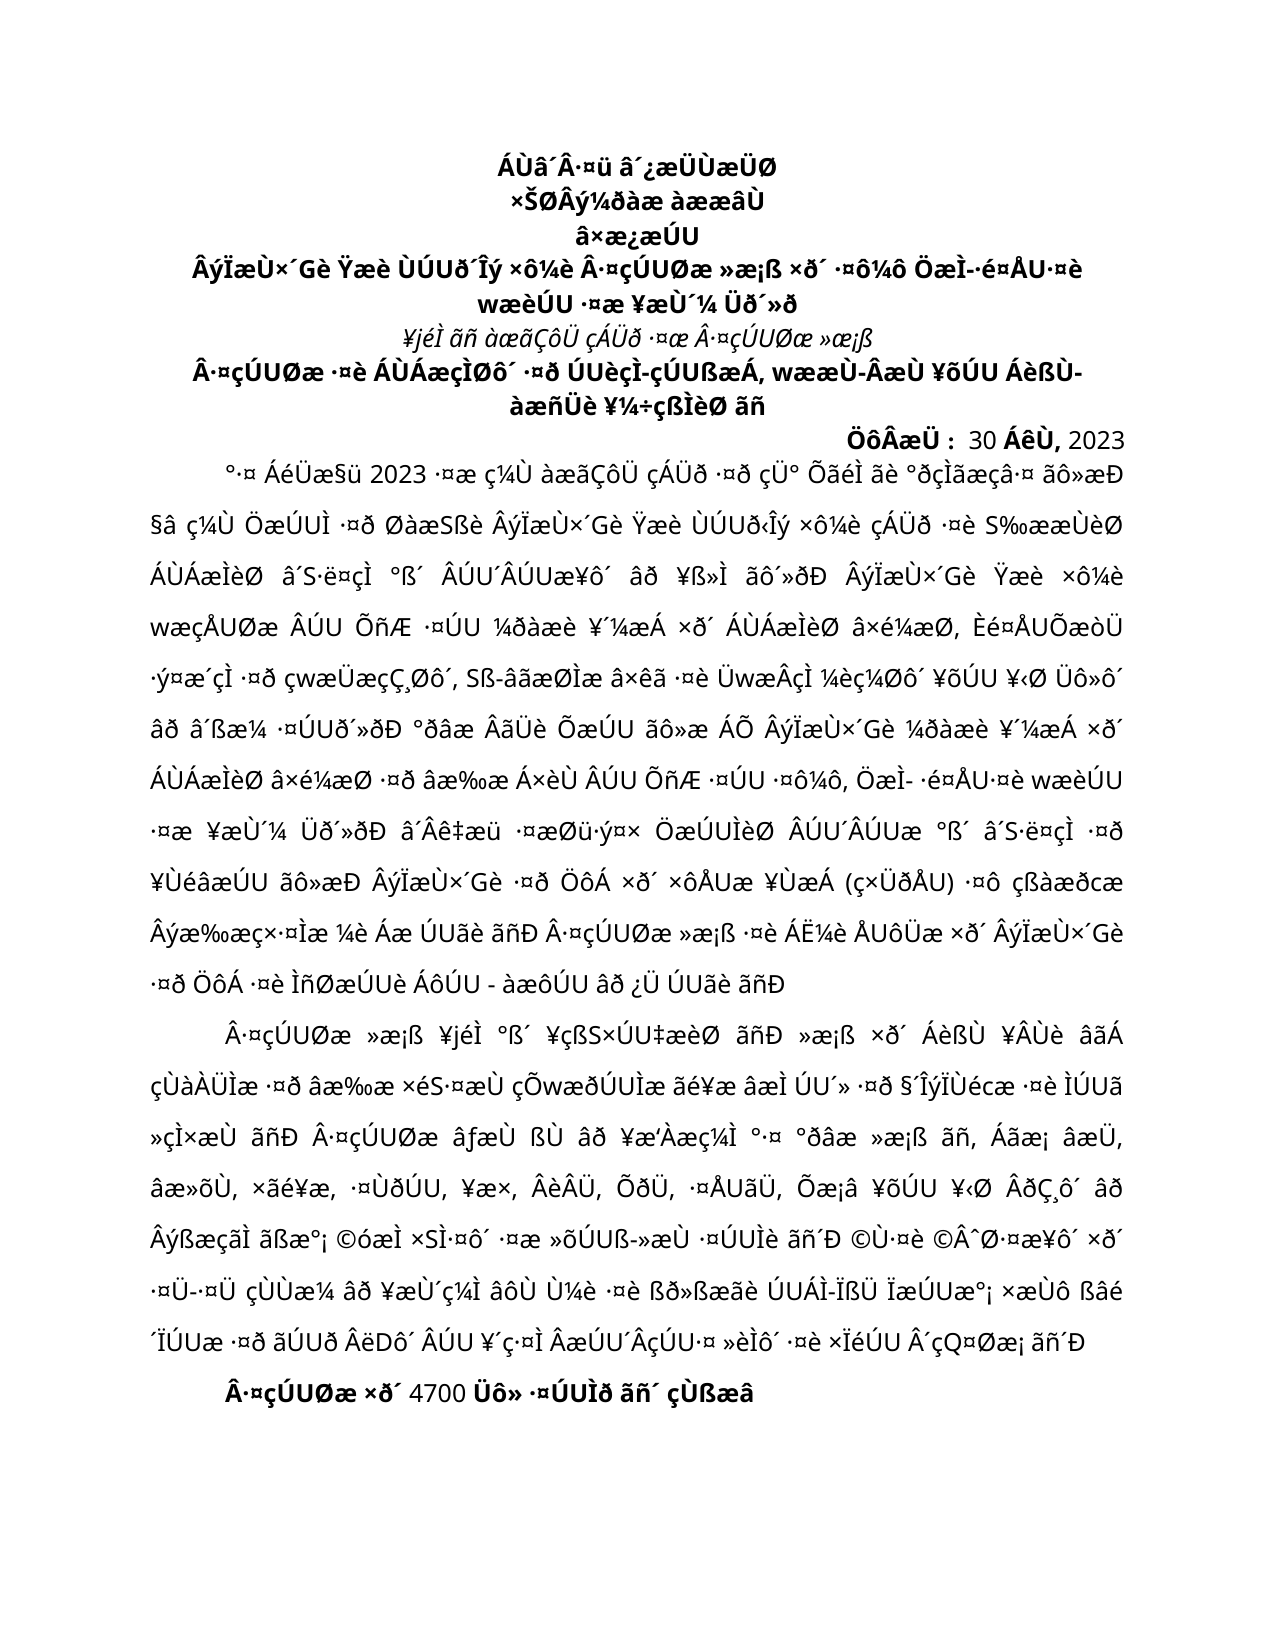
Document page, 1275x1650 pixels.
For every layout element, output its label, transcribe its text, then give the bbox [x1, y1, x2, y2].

text ÖôÂæÜ : 30 ÁêÙ, 2023 [150, 422, 1125, 457]
text â×æ¿æÚU [150, 218, 1125, 252]
text ×ŠØÂý¼ðàæ àææâÙ [150, 184, 1125, 218]
text ÂýÏæÙ×´Gè Ÿæè ÙÚUð´Îý ×ô¼è Â·¤çÚUØæ »æ¡ß ×ð´ ·¤ô¼ô ÖæÌ-·é¤ÅU·¤è wæèÚU ·¤æ ¥æÙ´¼ Üð´»ð [150, 252, 1125, 320]
text Â·¤çÚUØæ ×ð´ 4700 Üô» ·¤ÚUÌð ãñ´ çÙßæâ [150, 1375, 1125, 1409]
text ÁÙâ´Â·¤ü â´¿æÜÙæÜØ [150, 150, 1125, 184]
text Â·¤çÚUØæ ·¤è ÁÙÁæçÌØô´ ·¤ð ÚUèçÌ-çÚUßæÁ, wææÙ-ÂæÙ ¥õÚU ÁèßÙ-àæñÜè ¥¼÷çßÌèØ ãñ [150, 354, 1125, 422]
text ¥jéÌ ãñ àæãÇôÜ çÁÜð ·¤æ Â·¤çÚUØæ »æ¡ß [150, 320, 1125, 354]
text °·¤ ÁéÜæ§ü 2023 ·¤æ ç¼Ù àæãÇôÜ çÁÜð ·¤ð çÜ° ÕãéÌ ãè °ðçÌãæçâ·¤ ãô»æÐ §â ç¼Ù ÖæÚUÌ ·¤ð ØàæSßè ÂýÏæÙ×´Gè Ÿæè ÙÚUð‹Îý ×ô¼è çÁÜð ·¤è S‰ææÙèØ ÁÙÁæÌèØ â´S·ë¤çÌ °ß´ ÂÚU´ÂÚUæ¥ô´ âð ¥ß»Ì ãô´»ðÐ ÂýÏæÙ×´Gè Ÿæè ×ô¼è wæçÅUØæ ÂÚU ÕñÆ ·¤ÚU ¼ðàæè ¥´¼æÁ ×ð´ ÁÙÁæÌèØ â×é¼æØ, Èé¤ÅUÕæòÜ ·ý¤æ´çÌ ·¤ð çwæÜæçÇ¸Øô´, Sß-âãæØÌæ â×êã ·¤è ÜwæÂçÌ ¼èç¼Øô´ ¥õÚU ¥‹Ø Üô»ô´ âð â´ßæ¼ ·¤ÚUð´»ðÐ °ðâæ ÂãÜè ÕæÚU ãô»æ ÁÕ ÂýÏæÙ×´Gè ¼ðàæè ¥´¼æÁ ×ð´ ÁÙÁæÌèØ â×é¼æØ ·¤ð âæ‰æ Á×èÙ ÂÚU ÕñÆ ·¤ÚU ·¤ô¼ô, ÖæÌ- ·é¤ÅU·¤è wæèÚU ·¤æ ¥æÙ´¼ Üð´»ðÐ â´Âê‡æü ·¤æØü·ý¤× ÖæÚUÌèØ ÂÚU´ÂÚUæ °ß´ â´S·ë¤çÌ ·¤ð ¥ÙéâæÚU ãô»æÐ ÂýÏæÙ×´Gè ·¤ð ÖôÁ ×ð´ ×ôÅUæ ¥ÙæÁ (ç×ÜðÅU) ·¤ô çßàæðcæ Âýæ‰æç×·¤Ìæ ¼è Áæ ÚUãè ãñÐ Â·¤çÚUØæ »æ¡ß ·¤è ÁË¼è ÅUôÜæ ×ð´ ÂýÏæÙ×´Gè ·¤ð ÖôÁ ·¤è ÌñØæÚUè ÁôÚU - àæôÚU âð ¿Ü ÚUãè ãñÐ [150, 457, 1125, 1001]
text Â·¤çÚUØæ »æ¡ß ¥jéÌ °ß´ ¥çßS×ÚU‡æèØ ãñÐ »æ¡ß ×ð´ ÁèßÙ ¥ÂÙè âãÁ çÙàÀÜÌæ ·¤ð âæ‰æ ×éS·¤æÙ çÕwæðÚUÌæ ãé¥æ âæÌ ÚU´» ·¤ð §´ÎýÏÙécæ ·¤è ÌÚUã »çÌ×æÙ ãñÐ Â·¤çÚUØæ âƒæÙ ßÙ âð ¥æ‘Àæç¼Ì °·¤ °ðâæ »æ¡ß ãñ, Áãæ¡ âæÜ, âæ»õÙ, ×ãé¥æ, ·¤ÙðÚU, ¥æ×, ÂèÂÜ, ÕðÜ, ·¤ÅUãÜ, Õæ¡â ¥õÚU ¥‹Ø ÂðÇ¸ô´ âð ÂýßæçãÌ ãßæ°¡ ©óæÌ ×SÌ·¤ô´ ·¤æ »õÚUß-»æÙ ·¤ÚUÌè ãñ´Ð ©Ù·¤è ©ÂˆØ·¤æ¥ô´ ×ð´ ·¤Ü-·¤Ü çÙÙæ¼ âð ¥æÙ´ç¼Ì âôÙ Ù¼è ·¤è ßð»ßæãè ÚUÁÌ-ÏßÜ ÏæÚUæ°¡ ×æÙô ßâé´ÏÚUæ ·¤ð ãÚUð ÂëDô´ ÂÚU ¥´ç·¤Ì ÂæÚU´ÂçÚU·¤ »èÌô´ ·¤è ×ÏéÚU Â´çQ¤Øæ¡ ãñ´Ð [150, 1018, 1125, 1358]
